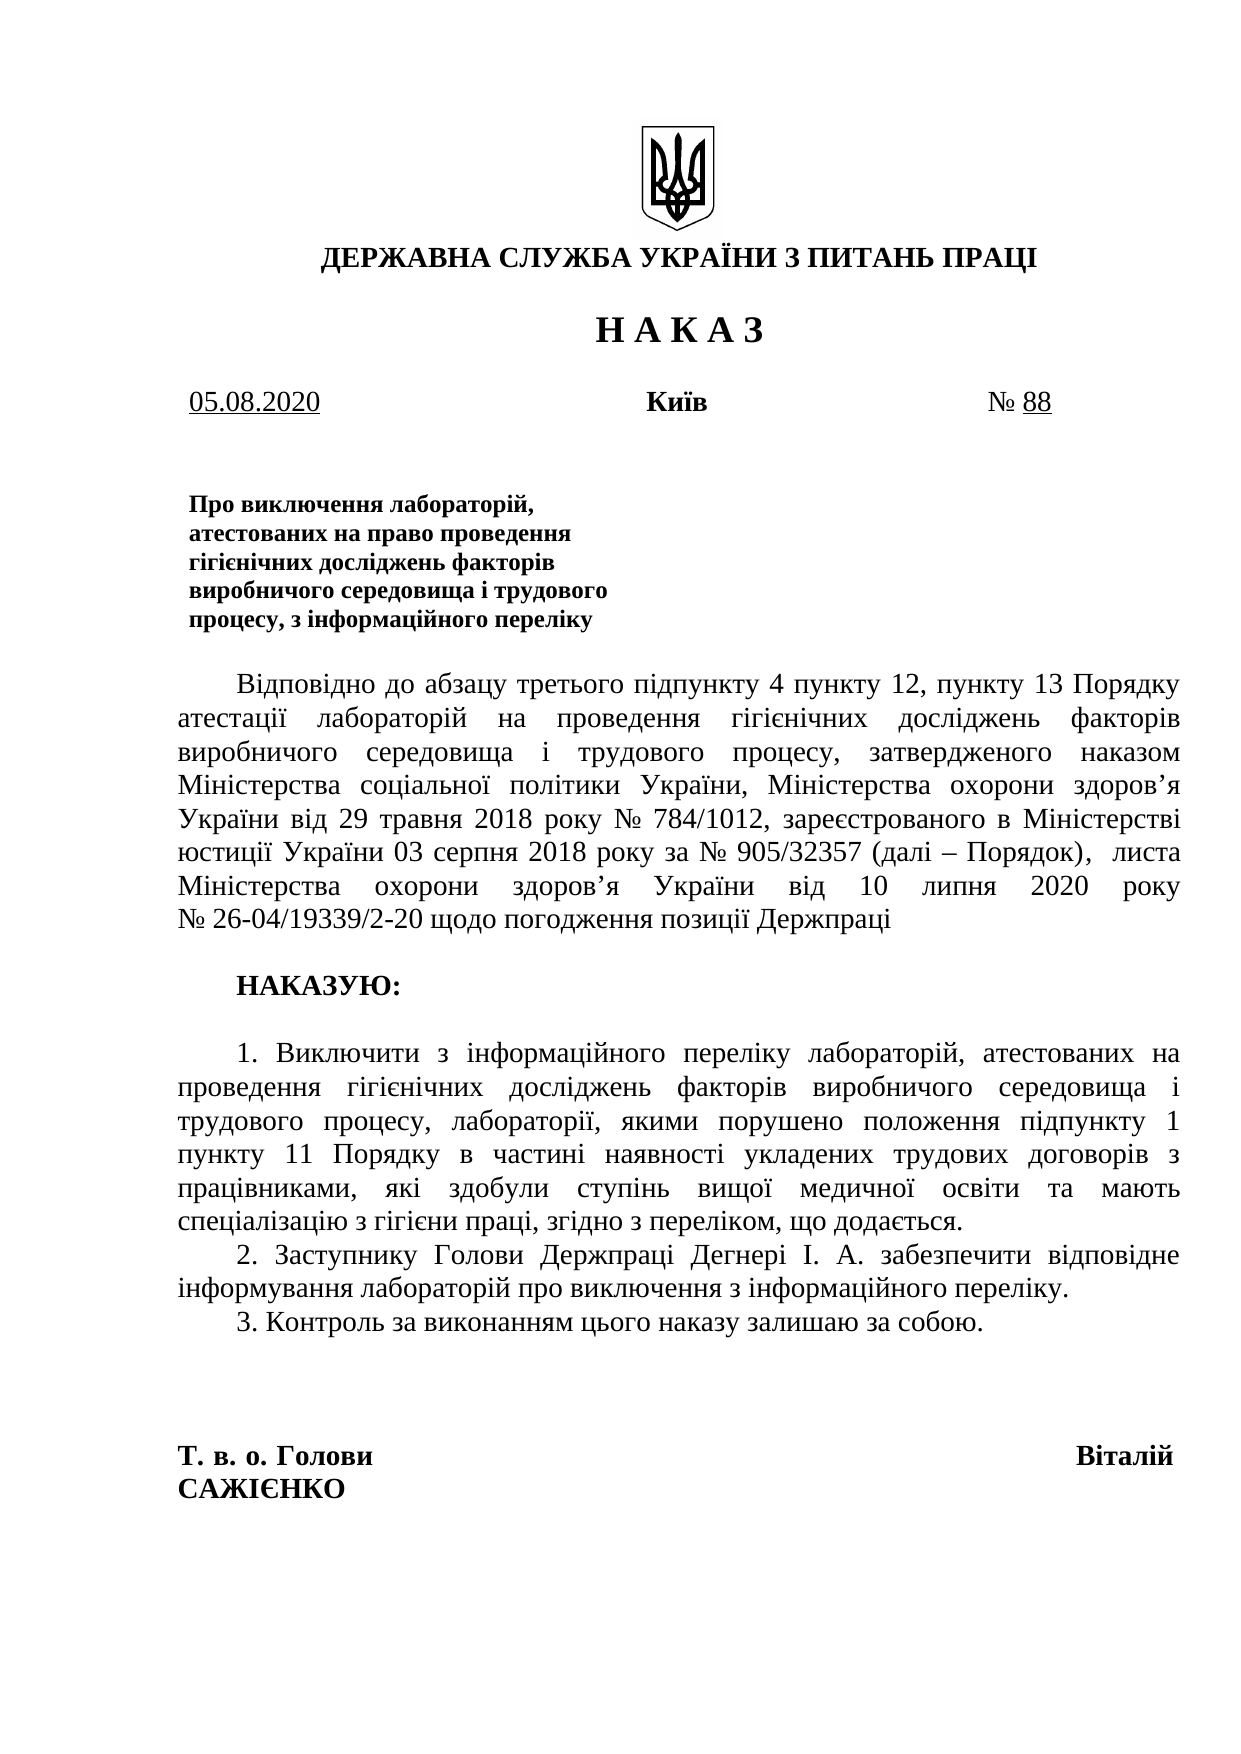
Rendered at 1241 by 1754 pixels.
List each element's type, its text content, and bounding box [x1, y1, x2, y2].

table_header № 88 [858, 384, 1181, 422]
table_header 05.08.2020 [178, 384, 496, 422]
text Т. в. о. Голови Віталій САЖІЄНКО [177, 1438, 1181, 1505]
list 1. Виключити з інформаційного переліку лабораторій, атестованих на проведення гігієнічних досліджень факторів виробничого середовища і трудового процесу, лабораторії, якими порушено положення підпункту 1 пункту 11 Порядку в частині наявності укладених трудових договорів з працівниками, які здобули ступінь вищої медичної освіти та мають спеціалізацію з гігієни праці, згідно з переліком, що додається. [177, 1036, 1181, 1237]
table_header Київ [496, 384, 858, 422]
text 3. Контроль за виконанням цього наказу залишаю за собою. [177, 1304, 1181, 1337]
text Н А К А З [177, 307, 1181, 350]
text Відповідно до абзацу третього підпункту 4 пункту 12, пункту 13 Порядку атестації лабораторій на проведення гігієнічних досліджень факторів виробничого середовища і трудового процесу, затвердженого наказом Міністерства соціальної політики України, Міністерства охорони здоров’я України від 29 травня 2018 року № 784/1012, зареєстрованого в Міністерстві юстиції України 03 серпня 2018 року за № 905/32357 (далі – Порядок), листа Міністерства охорони здоров’я України від 10 липня 2020 року № 26-04/19339/2-20 щодо погодження позиції Держпраці [177, 667, 1181, 935]
list 2. Заступнику Голови Держпраці Дегнері І. А. забезпечити відповідне інформування лабораторій про виключення з інформаційного переліку. [177, 1237, 1181, 1304]
text ДЕРЖАВНА СЛУЖБА УКРАЇНИ З ПИТАНЬ ПРАЦІ [177, 240, 1181, 273]
text НАКАЗУЮ: [177, 968, 1181, 1002]
table_header Про виключення лабораторій, атестованих на право проведення гігієнічних досліджень факторів виробничого середовища і трудового процесу, з інформаційного переліку [177, 489, 679, 633]
